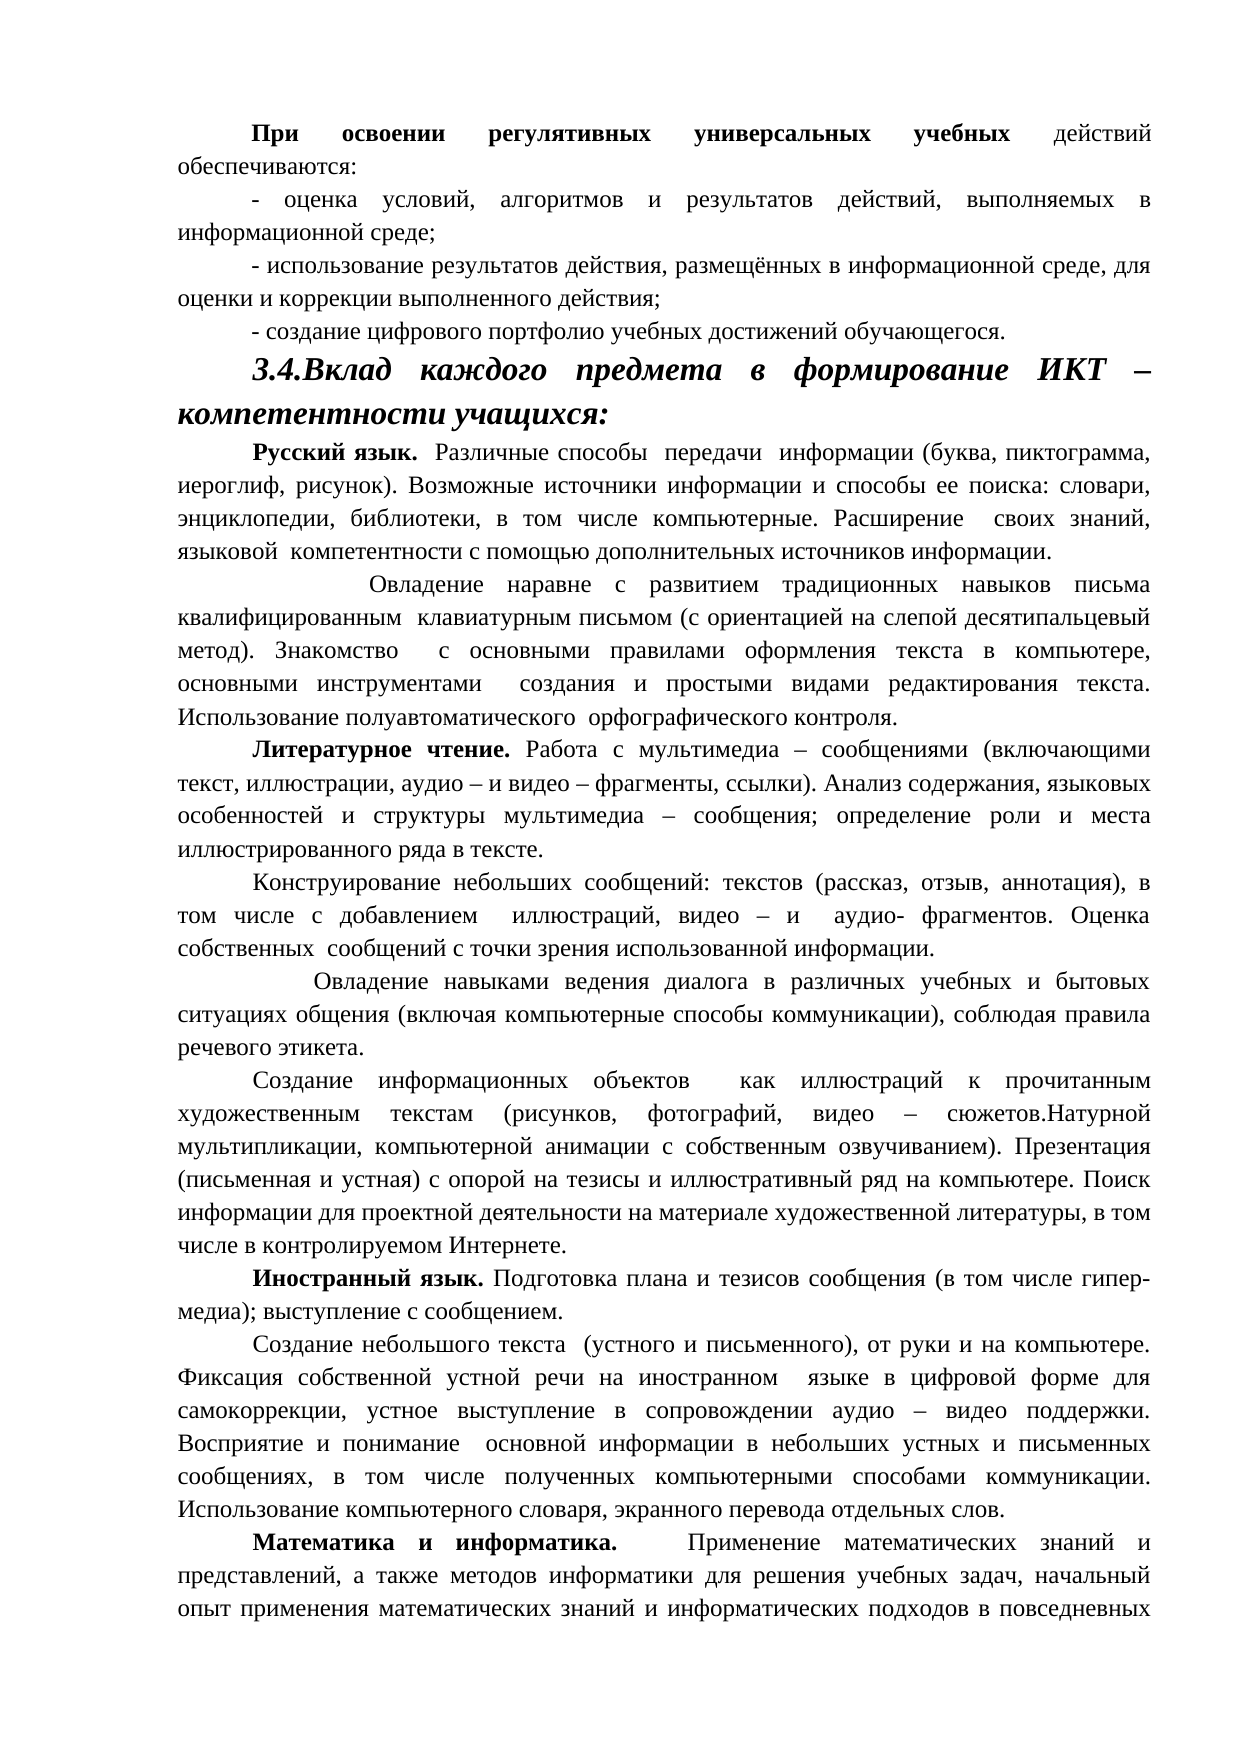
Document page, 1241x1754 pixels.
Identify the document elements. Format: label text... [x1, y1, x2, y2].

text - оценка условий, алгоритмов и результатов действий, выполняемых в информационной среде; [177, 184, 1152, 246]
text - создание цифрового портфолио учебных достижений обучающегося. [177, 316, 1152, 345]
text Создание небольшого текста (устного и письменного), от руки и на компьютере. Фиксация собственной устной речи на иностранном языке в цифровой форме для самокоррекции, устное выступление в сопровождении аудио – видео поддержки. Восприятие и понимание основной информации в небольших устных и письменных сообщениях, в том числе полученных компьютерными способами коммуникации. Использование компьютерного словаря, экранного перевода отдельных слов. [177, 1329, 1152, 1523]
text Конструирование небольших сообщений: текстов (рассказ, отзыв, аннотация), в том числе с добавлением иллюстраций, видео – и аудио- фрагментов. Оценка собственных сообщений с точки зрения использованной информации. [177, 867, 1152, 961]
text Русский язык. Различные способы передачи информации (буква, пиктограмма, иероглиф, рисунок). Возможные источники информации и способы ее поиска: словари, энциклопедии, библиотеки, в том числе компьютерные. Расширение своих знаний, языковой компетентности с помощью дополнительных источников информации. [177, 437, 1152, 565]
text Литературное чтение. Работа с мультимедиа – сообщениями (включающими текст, иллюстрации, аудио – и видео – фрагменты, ссылки). Анализ содержания, языковых особенностей и структуры мультимедиа – сообщения; определение роли и места иллюстрированного ряда в тексте. [177, 734, 1152, 862]
text - использование результатов действия, размещённых в информационной среде, для оценки и коррекции выполненного действия; [177, 250, 1152, 312]
text 3.4.Вклад каждого предмета в формирование ИКТ – компетентности учащихся: [177, 349, 1152, 432]
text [177, 1527, 1152, 1622]
text При освоении регулятивных универсальных учебных действий обеспечиваются: [177, 118, 1152, 180]
text Создание информационных объектов как иллюстраций к прочитанным художественным текстам (рисунков, фотографий, видео – сюжетов.Натурной мультипликации, компьютерной анимации с собственным озвучиванием). Презентация (письменная и устная) с опорой на тезисы и иллюстративный ряд на компьютере. Поиск информации для проектной деятельности на материале художественной литературы, в том числе в контролируемом Интернете. [177, 1065, 1152, 1259]
text Овладение навыками ведения диалога в различных учебных и бытовых ситуациях общения (включая компьютерные способы коммуникации), соблюдая правила речевого этикета. [177, 966, 1152, 1061]
text Овладение наравне с развитием традиционных навыков письма квалифицированным клавиатурным письмом (с ориентацией на слепой десятипальцевый метод). Знакомство с основными правилами оформления текста в компьютере, основными инструментами создания и простыми видами редактирования текста. Использование полуавтоматического орфографического контроля. [177, 569, 1152, 730]
text Иностранный язык. Подготовка плана и тезисов сообщения (в том числе гипер-медиа); выступление с сообщением. [177, 1263, 1152, 1325]
